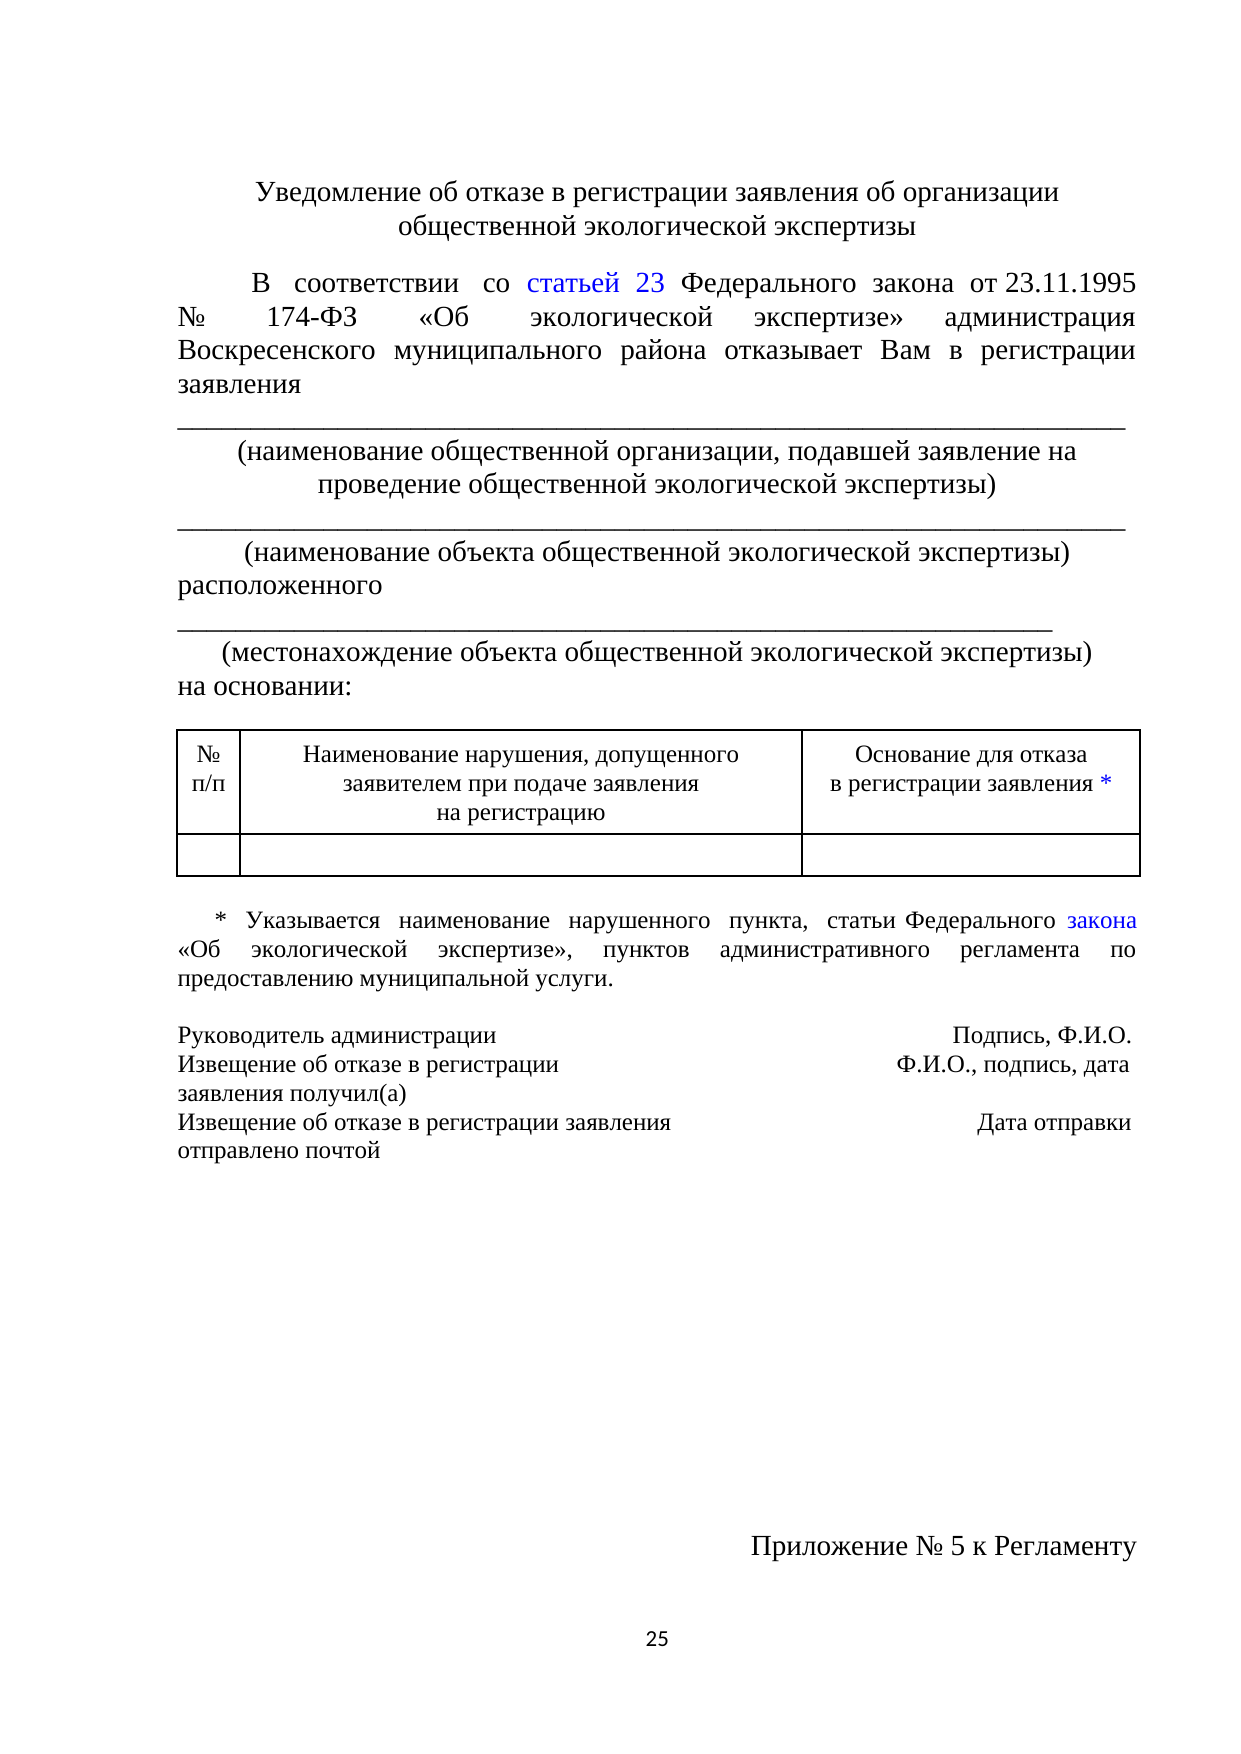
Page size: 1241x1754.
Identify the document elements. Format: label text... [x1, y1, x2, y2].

text на основании: [177, 668, 1137, 701]
text Уведомление об отказе в регистрации заявления об организации [177, 174, 1137, 208]
table_cell [178, 835, 239, 875]
table_header Наименование нарушения, допущенного заявителем при подаче заявления на регистрацию [241, 731, 801, 833]
text * Указывается наименование нарушенного пункта, статьи Федерального закона «Об экологической экспертизе», пунктов административного регламента по предоставлению муниципальной услуги. [177, 906, 1137, 992]
table_cell [241, 835, 801, 875]
text расположенного ____________________________________________________________ [177, 567, 1137, 634]
text Руководитель администрации Подпись, Ф.И.О. [177, 1021, 1137, 1049]
text отправлено почтой [177, 1136, 1137, 1164]
text (наименование объекта общественной экологической экспертизы) [177, 534, 1137, 567]
text заявления получил(а) [177, 1078, 1137, 1107]
text Извещение об отказе в регистрации заявления Дата отправки [177, 1107, 1137, 1136]
text Приложение № 5 к Регламенту [177, 1528, 1137, 1562]
table_header Основание для отказа в регистрации заявления * [803, 731, 1139, 833]
table_header № п/п [178, 731, 239, 833]
table_cell [803, 835, 1139, 875]
text (местонахождение объекта общественной экологической экспертизы) [177, 634, 1137, 668]
text (наименование общественной организации, подавшей заявление на проведение общественной экологической экспертизы) [177, 433, 1137, 500]
text В соответствии со статьей 23 Федерального закона от 23.11.1995 № 174-ФЗ «Об экологической экспертизе» администрация Воскресенского муниципального района отказывает Вам в регистрации заявления [177, 265, 1137, 399]
text _________________________________________________________________ [177, 500, 1137, 534]
text общественной экологической экспертизы [177, 208, 1137, 241]
text Извещение об отказе в регистрации Ф.И.О., подпись, дата [177, 1049, 1137, 1078]
text _________________________________________________________________ [177, 399, 1137, 433]
